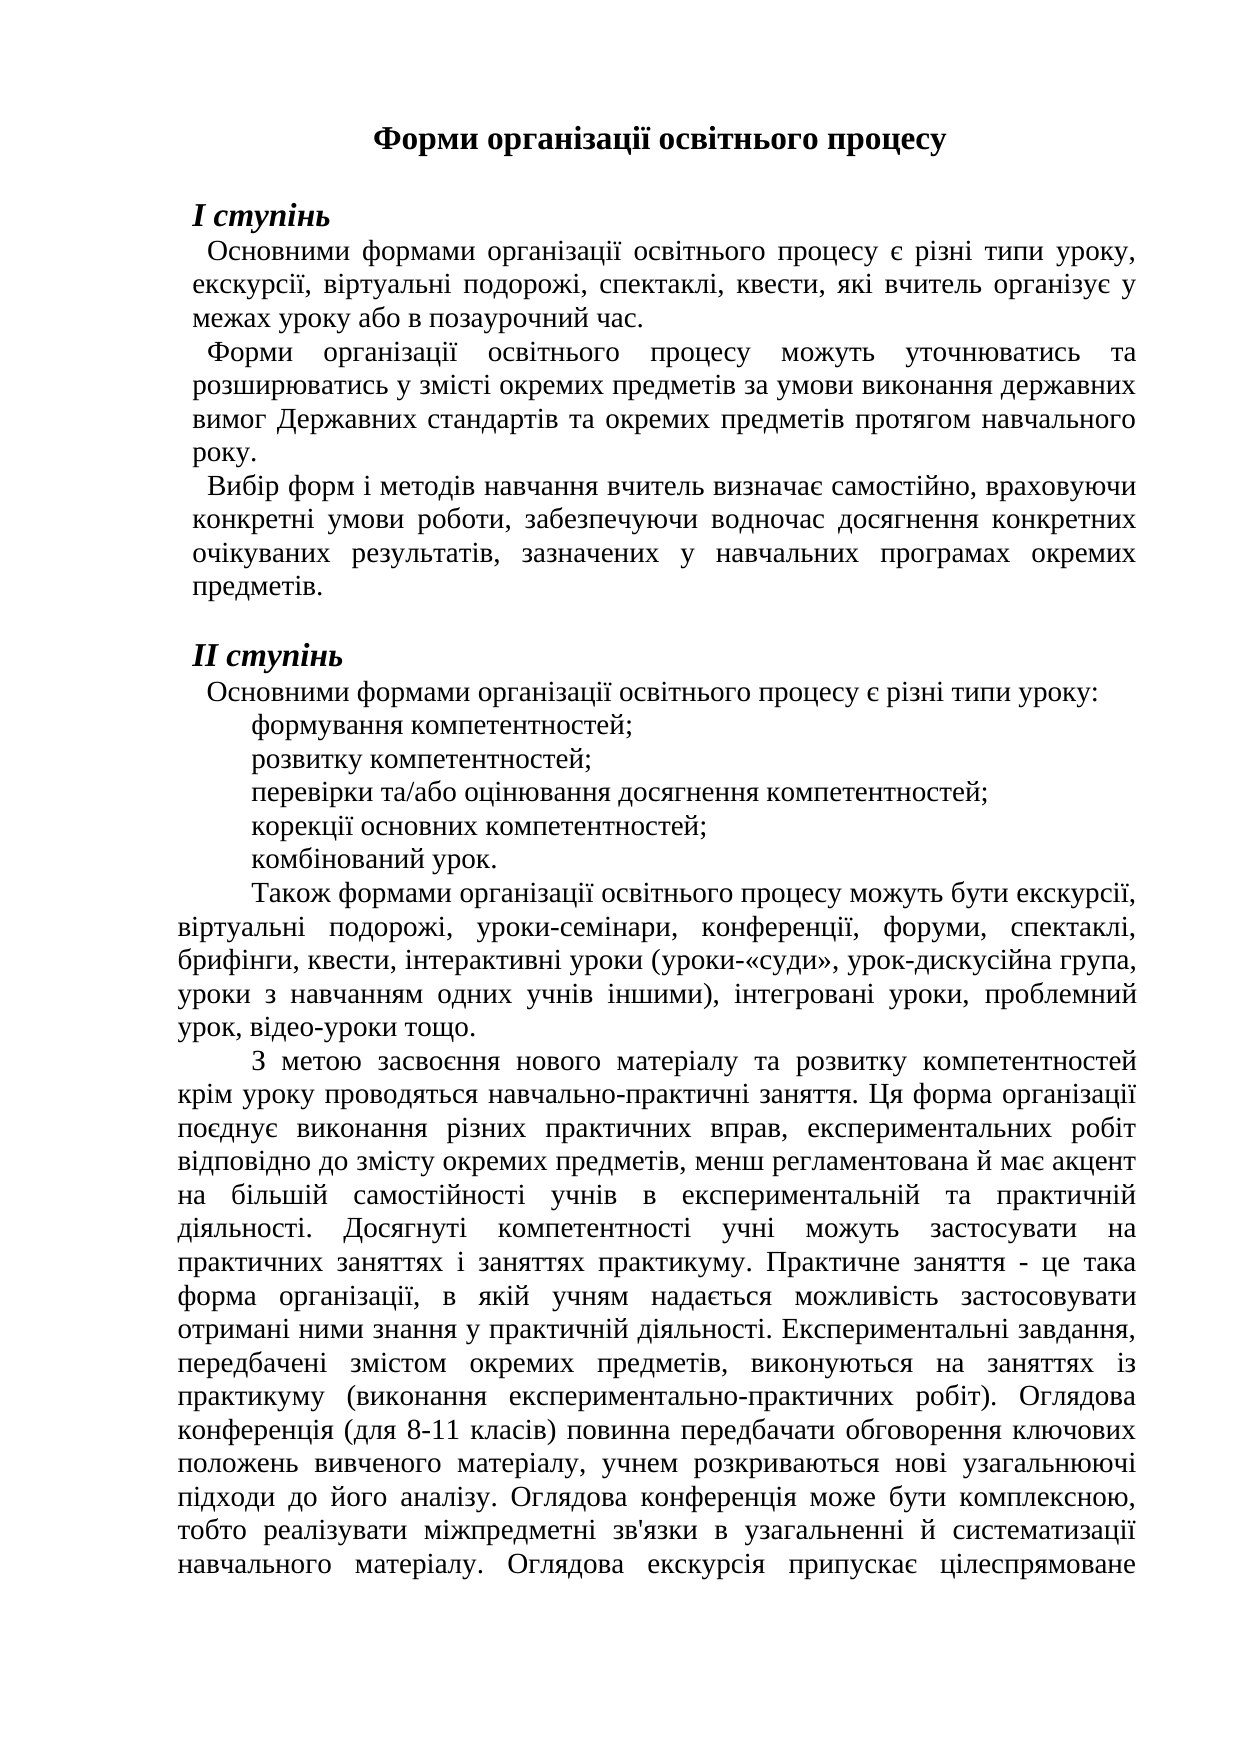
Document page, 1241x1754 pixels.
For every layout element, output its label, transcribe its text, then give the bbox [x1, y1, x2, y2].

text корекції основних компетентностей; [251, 808, 1137, 842]
text Також формами організації освітнього процесу можуть бути екскурсії, віртуальні подорожі, уроки-семінари, конференції, форуми, спектаклі, брифінги, квести, інтерактивні уроки (уроки-«суди», урок-дискусійна група, уроки з навчанням одних учнів іншими), інтегровані уроки, проблемний урок, відео-уроки тощо. [177, 875, 1137, 1043]
text формування компетентностей; [251, 707, 1137, 741]
list Основними формами організації освітнього процесу є різні типи уроку, екскурсії, віртуальні подорожі, спектаклі, квести, які вчитель організує у межах уроку або в позаурочний час. [192, 233, 1137, 334]
list Форми організації освітнього процесу [192, 118, 1128, 156]
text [177, 1043, 1137, 1579]
list ІІ ступінь [192, 636, 1128, 674]
text комбінований урок. [251, 842, 1137, 875]
text Основними формами організації освітнього процесу є різні типи уроку: [162, 674, 1137, 707]
list Вибір форм і методів навчання вчитель визначає самостійно, враховуючи конкретні умови роботи, забезпечуючи водночас досягнення конкретних очікуваних результатів, зазначених у навчальних програмах окремих предметів. [192, 468, 1137, 602]
list І ступінь [192, 195, 1128, 233]
list Форми організації освітнього процесу можуть уточнюватись та розширюватись у змісті окремих предметів за умови виконання державних вимог Державних стандартів та окремих предметів протягом навчального року. [192, 334, 1137, 468]
text перевірки та/або оцінювання досягнення компетентностей; [251, 774, 1137, 808]
text розвитку компетентностей; [251, 741, 1137, 774]
